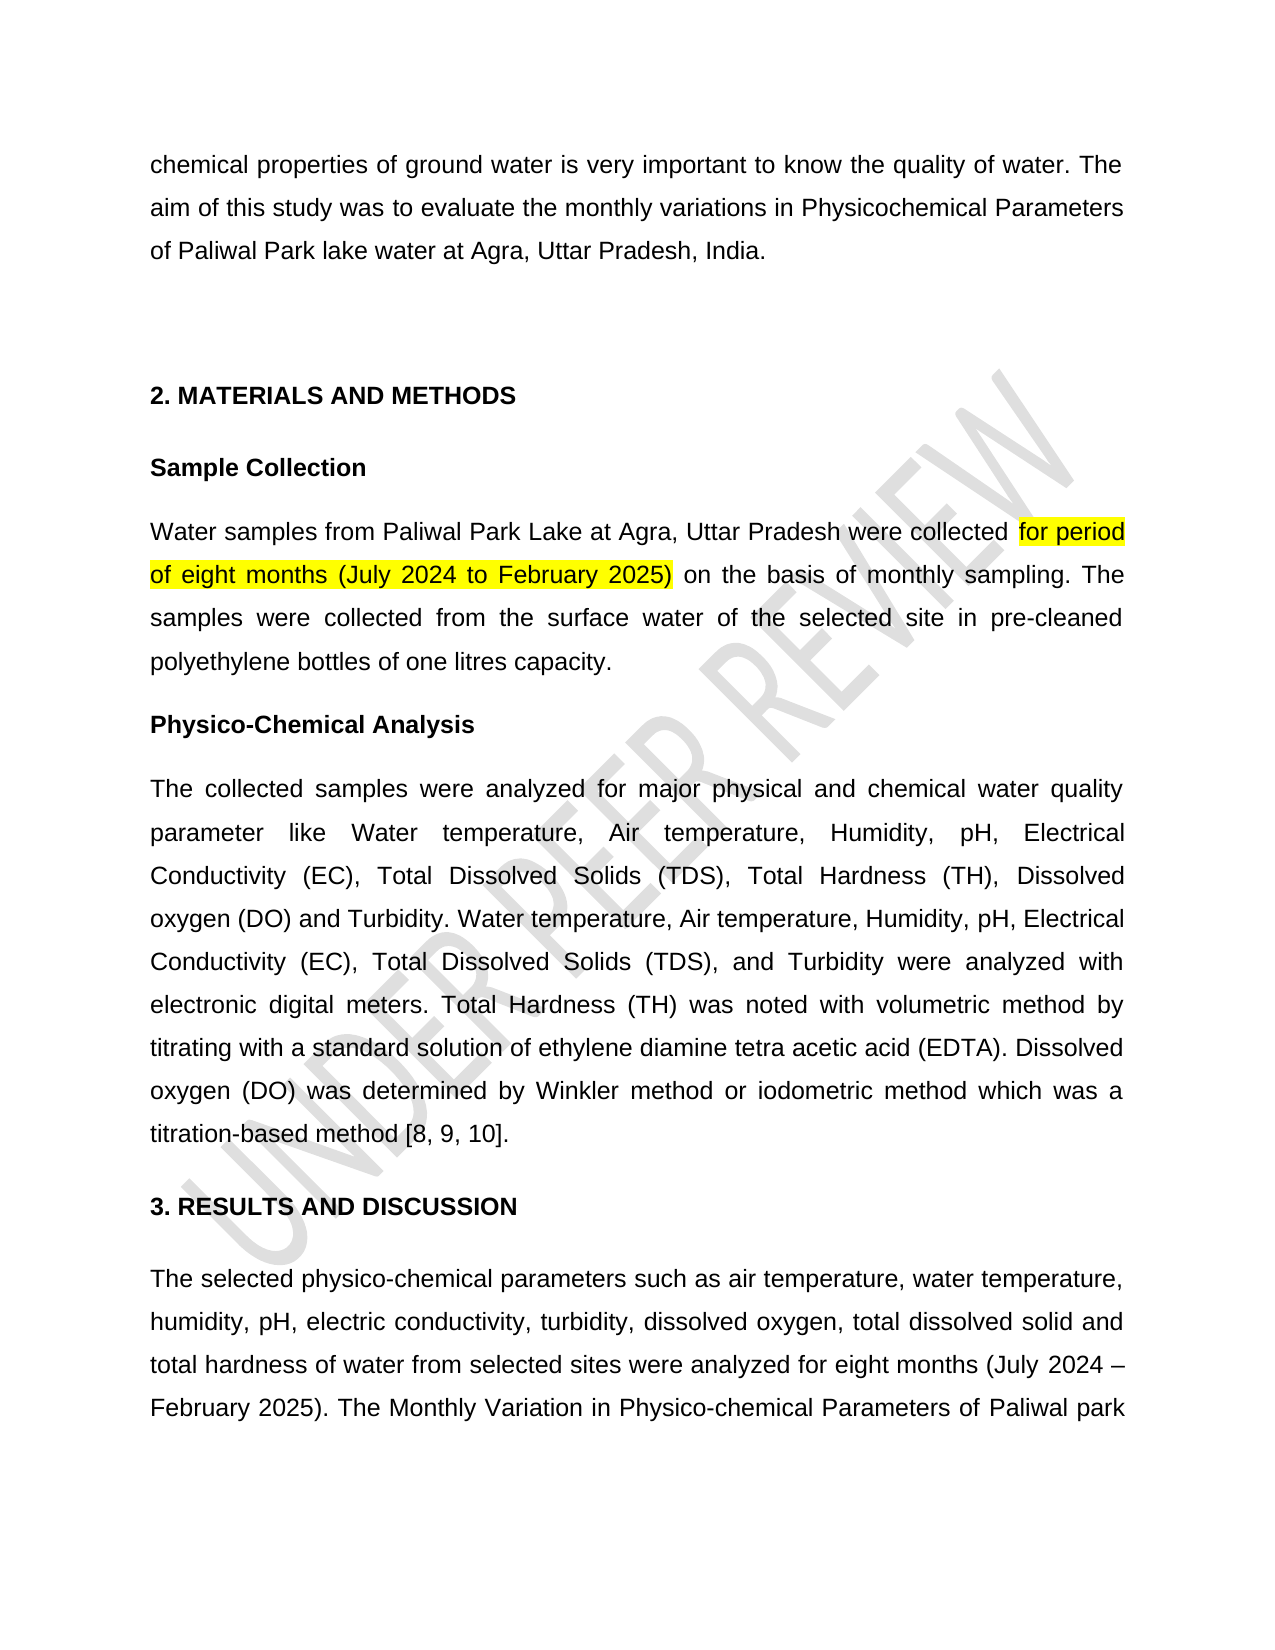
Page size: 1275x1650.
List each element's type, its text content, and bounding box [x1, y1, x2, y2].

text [150, 1264, 1125, 1422]
text Water samples from Paliwal Park Lake at Agra, Uttar Pradesh were collected for period of eight months (July 2024 to February 2025) on the basis of monthly sampling. The samples were collected from the surface water of the selected site in pre-cleaned polyethylene bottles of one litres capacity. [150, 517, 1125, 675]
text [150, 150, 1125, 265]
text Sample Collection [150, 453, 1125, 482]
text 3. RESULTS AND DISCUSSION [150, 1192, 1125, 1220]
text Physico-Chemical Analysis [150, 710, 1125, 739]
text The collected samples were analyzed for major physical and chemical water quality parameter like Water temperature, Air temperature, Humidity, pH, Electrical Conductivity (EC), Total Dissolved Solids (TDS), Total Hardness (TH), Dissolved oxygen (DO) and Turbidity. Water temperature, Air temperature, Humidity, pH, Electrical Conductivity (EC), Total Dissolved Solids (TDS), and Turbidity were analyzed with electronic digital meters. Total Hardness (TH) was noted with volumetric method by titrating with a standard solution of ethylene diamine tetra acetic acid (EDTA). Dissolved oxygen (DO) was determined by Winkler method or iodometric method which was a titration-based method [8, 9, 10]. [150, 774, 1125, 1148]
text 2. MATERIALS AND METHODS [150, 381, 1125, 409]
